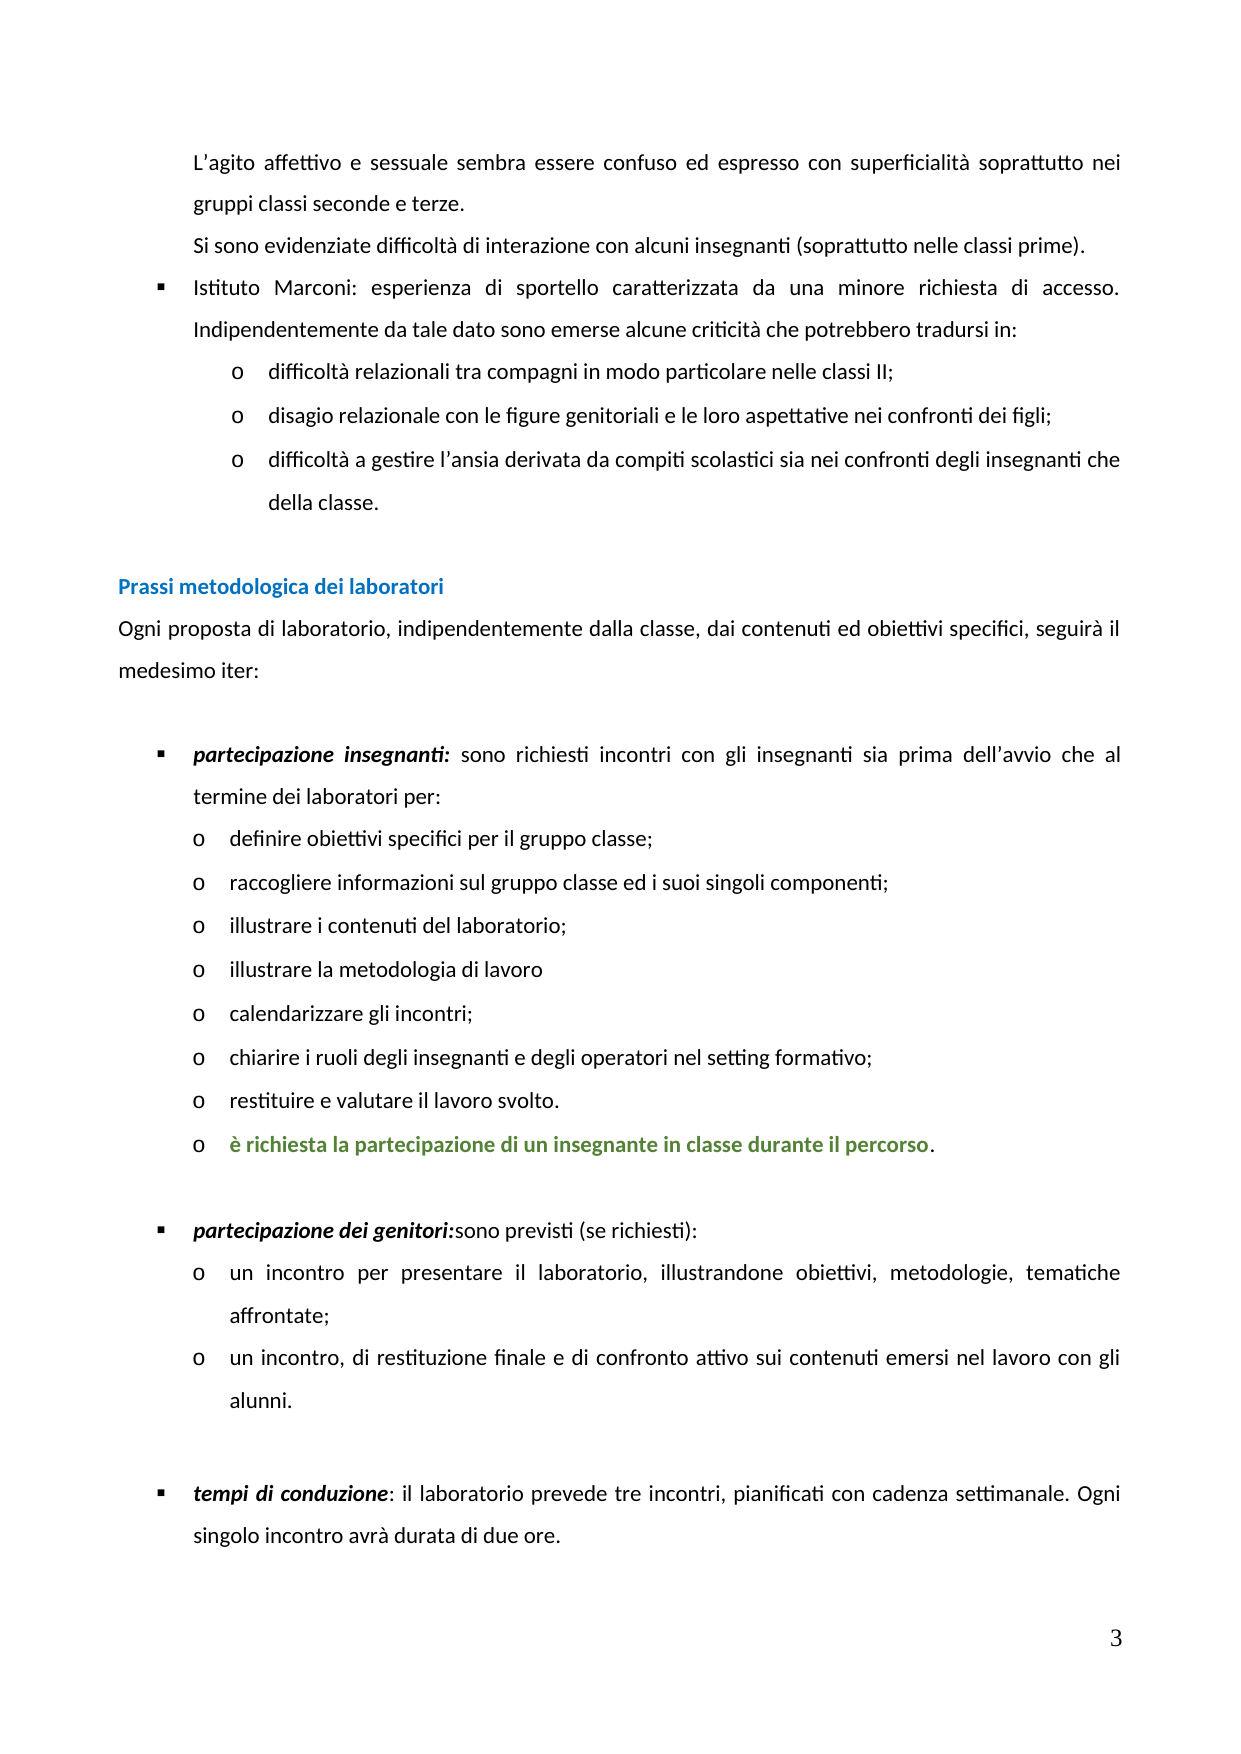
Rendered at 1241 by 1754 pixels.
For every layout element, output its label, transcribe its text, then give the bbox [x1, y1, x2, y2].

list un incontro per presentare il laboratorio, illustrandone obiettivi, metodologie, tematiche affrontate; [192, 1258, 1122, 1329]
list Istituto Marconi: esperienza di sportello caratterizzata da una minore richiesta di accesso. Indipendentemente da tale dato sono emerse alcune criticità che potrebbero tradursi in: [156, 273, 1122, 343]
list partecipazione insegnanti: sono richiesti incontri con gli insegnanti sia prima dell’avvio che al termine dei laboratori per: [156, 740, 1122, 810]
list calendarizzare gli incontri; [192, 999, 1122, 1028]
list raccogliere informazioni sul gruppo classe ed i suoi singoli componenti; [192, 868, 1122, 897]
text Ogni proposta di laboratorio, indipendentemente dalla classe, dai contenuti ed obiettivi specifici, seguirà il medesimo iter: [118, 614, 1122, 684]
list tempi di conduzione: il laboratorio prevede tre incontri, pianificati con cadenza settimanale. Ogni singolo incontro avrà durata di due ore. [156, 1479, 1122, 1549]
text L’agito affettivo e sessuale sembra essere confuso ed espresso con superficialità soprattutto nei gruppi classi seconde e terze. [193, 148, 1122, 218]
text Prassi metodologica dei laboratori [118, 572, 1122, 600]
list difficoltà relazionali tra compagni in modo particolare nelle classi II; [231, 357, 1122, 387]
list illustrare i contenuti del laboratorio; [192, 911, 1122, 941]
list difficoltà a gestire l’ansia derivata da compiti scolastici sia nei confronti degli insegnanti che della classe. [231, 445, 1122, 516]
list partecipazione dei genitori:sono previsti (se richiesti): [156, 1216, 1122, 1244]
list restituire e valutare il lavoro svolto. [192, 1086, 1122, 1116]
list è richiesta la partecipazione di un insegnante in classe durante il percorso. [192, 1130, 1122, 1159]
list un incontro, di restituzione finale e di confronto attivo sui contenuti emersi nel lavoro con gli alunni. [192, 1343, 1122, 1414]
text Si sono evidenziate difficoltà di interazione con alcuni insegnanti (soprattutto nelle classi prime). [193, 232, 1122, 259]
list illustrare la metodologia di lavoro [192, 955, 1122, 984]
list chiarire i ruoli degli insegnanti e degli operatori nel setting formativo; [192, 1043, 1122, 1072]
list disagio relazionale con le figure genitoriali e le loro aspettative nei confronti dei figli; [231, 401, 1122, 430]
list definire obiettivi specifici per il gruppo classe; [192, 824, 1122, 853]
